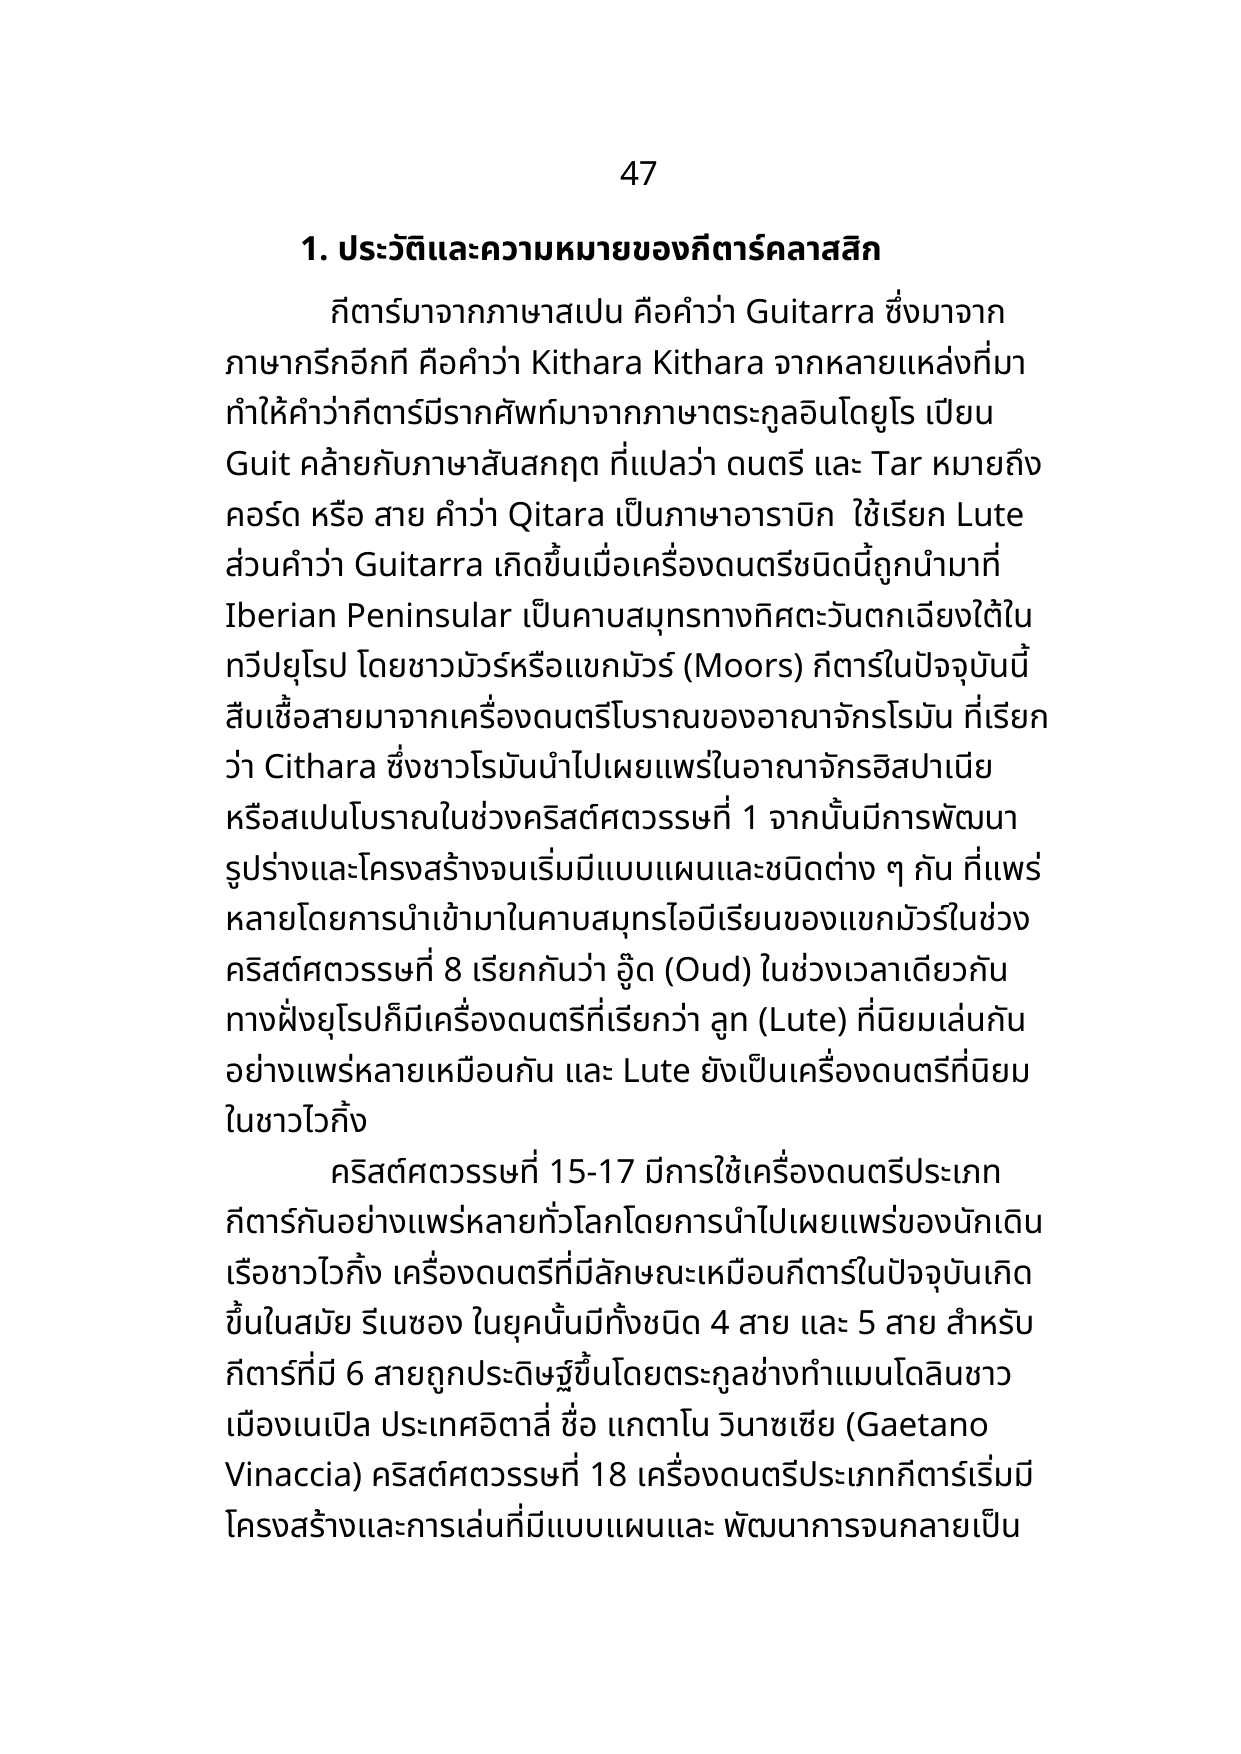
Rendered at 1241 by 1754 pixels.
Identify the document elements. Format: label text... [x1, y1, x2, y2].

text กีตาร์มาจากภาษาสเปน คือคำว่า Guitarra ซึ่งมาจากภาษากรีกอีกที คือคำว่า Kithara Kithara จากหลายแหล่งที่มาทำให้คำว่ากีตาร์มีรากศัพท์มาจากภาษาตระกูลอินโดยูโร เปียน Guit คล้ายกับภาษาสันสกฤต ที่แปลว่า ดนตรี และ Tar หมายถึง คอร์ด หรือ สาย คำว่า Qitara เป็นภาษาอาราบิก ใช้เรียก Lute ส่วนคำว่า Guitarra เกิดขึ้นเมื่อเครื่องดนตรีชนิดนี้ถูกนำมาที่ Iberian Peninsular เป็นคาบสมุทรทางทิศตะวันตกเฉียงใต้ในทวีปยุโรป โดยชาวมัวร์หรือแขกมัวร์ (Moors) กีตาร์ในปัจจุบันนี้สืบเชื้อสายมาจากเครื่องดนตรีโบราณของอาณาจักรโรมัน ที่เรียกว่า Cithara ซึ่งชาวโรมันนำไปเผยแพร่ในอาณาจักรฮิสปาเนีย หรือสเปนโบราณในช่วงคริสต์ศตวรรษที่ 1 จากนั้นมีการพัฒนารูปร่างและโครงสร้างจนเริ่มมีแบบแผนและชนิดต่าง ๆ กัน ที่แพร่หลายโดยการนำเข้ามาในคาบสมุทรไอบีเรียนของแขกมัวร์ในช่วงคริสต์ศตวรรษที่ 8 เรียกกันว่า อู๊ด (Oud) ในช่วงเวลาเดียวกันทางฝั่งยุโรปก็มีเครื่องดนตรีที่เรียกว่า ลูท (Lute) ที่นิยมเล่นกันอย่างแพร่หลายเหมือนกัน และ Lute ยังเป็นเครื่องดนตรีที่นิยมในชาวไวกิ้ง [225, 288, 1052, 1148]
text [225, 1148, 1052, 1552]
text 1. ประวัติและความหมายของกีตาร์คลาสสิก [225, 225, 1052, 276]
